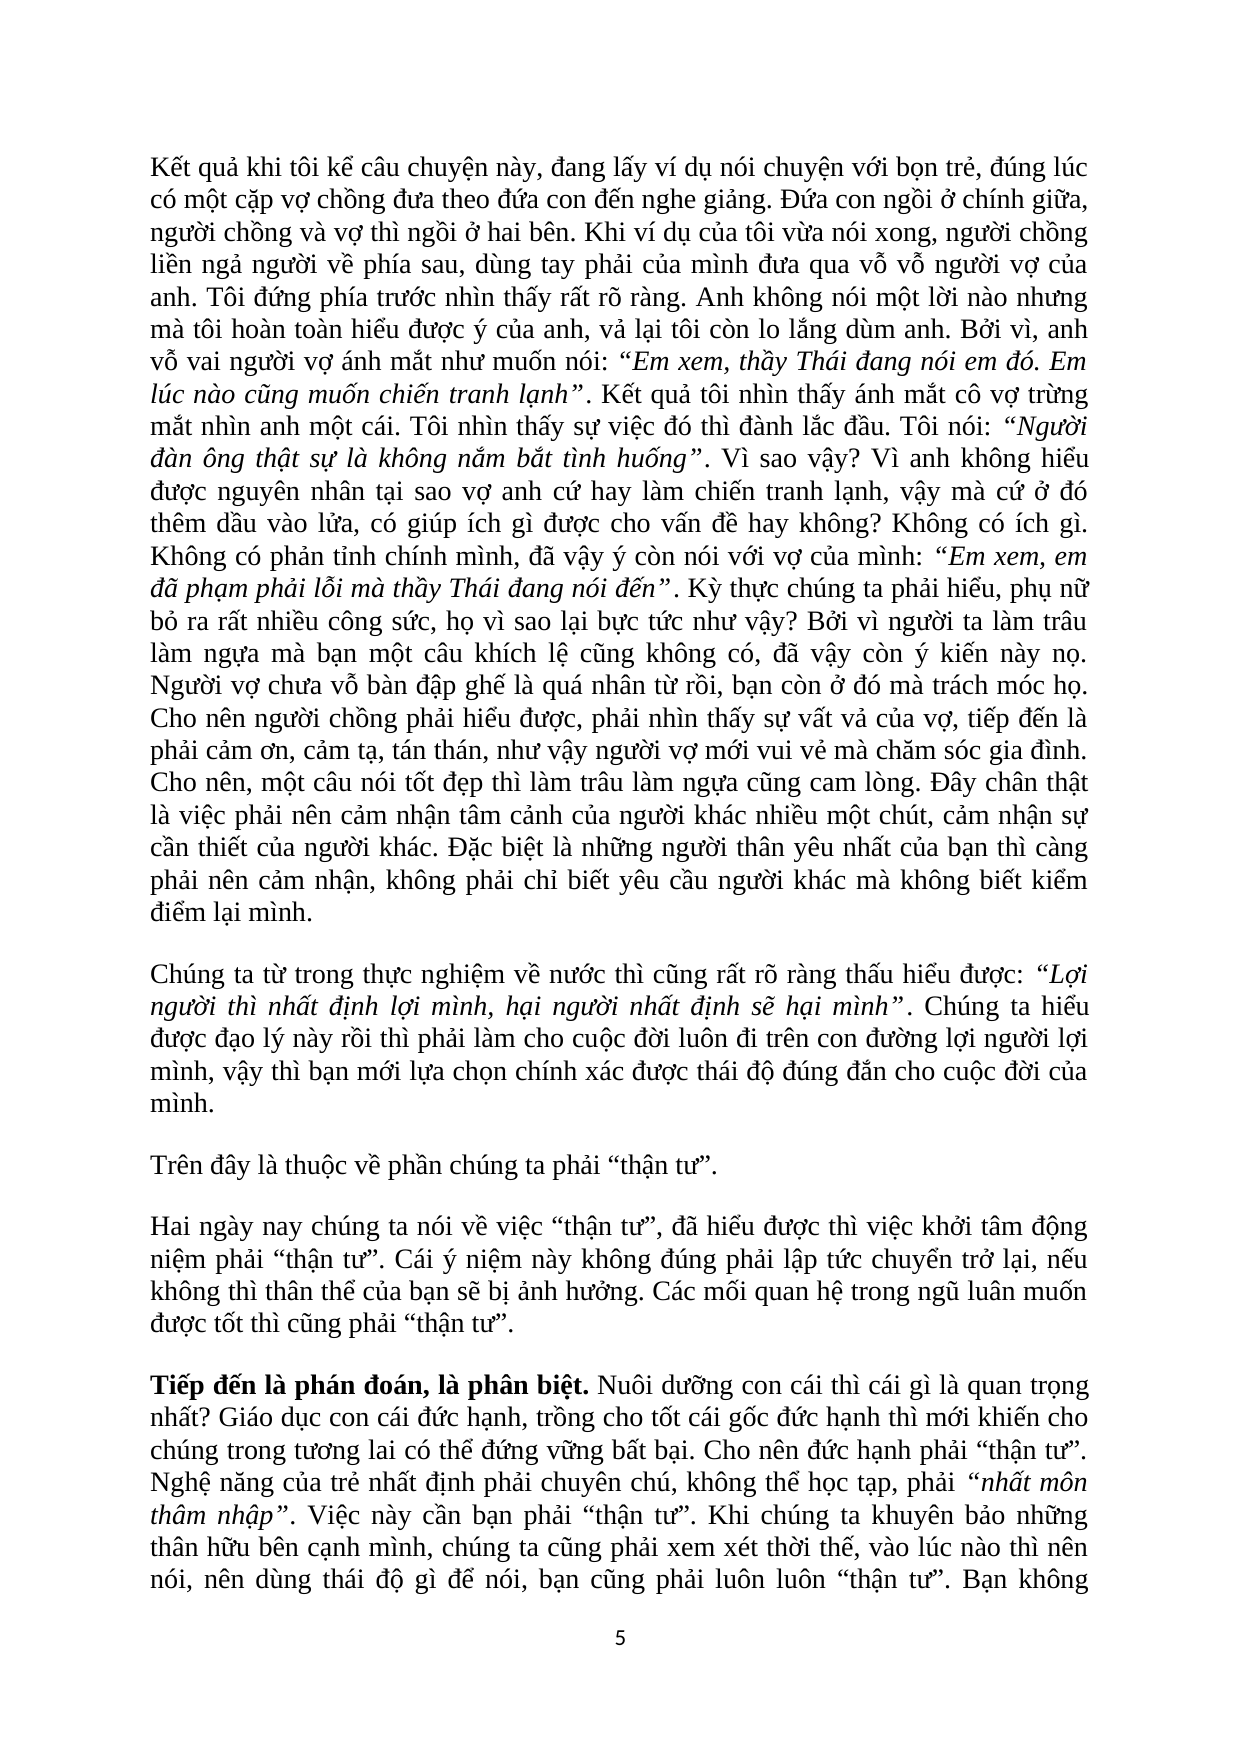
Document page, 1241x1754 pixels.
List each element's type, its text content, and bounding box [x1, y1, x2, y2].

text Trên đây là thuộc về phần chúng ta phải “thận tư”. [150, 1148, 1090, 1180]
text Hai ngày nay chúng ta nói về việc “thận tư”, đã hiểu được thì việc khởi tâm động niệm phải “thận tư”. Cái ý niệm này không đúng phải lập tức chuyển trở lại, nếu không thì thân thể của bạn sẽ bị ảnh hưởng. Các mối quan hệ trong ngũ luân muốn được tốt thì cũng phải “thận tư”. [150, 1209, 1090, 1339]
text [150, 1368, 1090, 1595]
text Kết quả khi tôi kể câu chuyện này, đang lấy ví dụ nói chuyện với bọn trẻ, đúng lúc có một cặp vợ chồng đưa theo đứa con đến nghe giảng. Đứa con ngồi ở chính giữa, người chồng và vợ thì ngồi ở hai bên. Khi ví dụ của tôi vừa nói xong, người chồng liền ngả người về phía sau, dùng tay phải của mình đưa qua vỗ vỗ người vợ của anh. Tôi đứng phía trước nhìn thấy rất rõ ràng. Anh không nói một lời nào nhưng mà tôi hoàn toàn hiểu được ý của anh, vả lại tôi còn lo lắng dùm anh. Bởi vì, anh vỗ vai người vợ ánh mắt như muốn nói: “Em xem, thầy Thái đang nói em đó. Em lúc nào cũng muốn chiến tranh lạnh”. Kết quả tôi nhìn thấy ánh mắt cô vợ trừng mắt nhìn anh một cái. Tôi nhìn thấy sự việc đó thì đành lắc đầu. Tôi nói: “Người đàn ông thật sự là không nắm bắt tình huống”. Vì sao vậy? Vì anh không hiểu được nguyên nhân tại sao vợ anh cứ hay làm chiến tranh lạnh, vậy mà cứ ở đó thêm dầu vào lửa, có giúp ích gì được cho vấn đề hay không? Không có ích gì. Không có phản tỉnh chính mình, đã vậy ý còn nói với vợ của mình: “Em xem, em đã phạm phải lỗi mà thầy Thái đang nói đến”. Kỳ thực chúng ta phải hiểu, phụ nữ bỏ ra rất nhiều công sức, họ vì sao lại bực tức như vậy? Bởi vì người ta làm trâu làm ngựa mà bạn một câu khích lệ cũng không có, đã vậy còn ý kiến này nọ. Người vợ chưa vỗ bàn đập ghế là quá nhân từ rồi, bạn còn ở đó mà trách móc họ. Cho nên người chồng phải hiểu được, phải nhìn thấy sự vất vả của vợ, tiếp đến là phải cảm ơn, cảm tạ, tán thán, như vậy người vợ mới vui vẻ mà chăm sóc gia đình. Cho nên, một câu nói tốt đẹp thì làm trâu làm ngựa cũng cam lòng. Đây chân thật là việc phải nên cảm nhận tâm cảnh của người khác nhiều một chút, cảm nhận sự cần thiết của người khác. Đặc biệt là những người thân yêu nhất của bạn thì càng phải nên cảm nhận, không phải chỉ biết yêu cầu người khác mà không biết kiểm điểm lại mình. [150, 150, 1090, 927]
text Chúng ta từ trong thực nghiệm về nước thì cũng rất rõ ràng thấu hiểu được: “Lợi người thì nhất định lợi mình, hại người nhất định sẽ hại mình”. Chúng ta hiểu được đạo lý này rồi thì phải làm cho cuộc đời luôn đi trên con đường lợi người lợi mình, vậy thì bạn mới lựa chọn chính xác được thái độ đúng đắn cho cuộc đời của mình. [150, 957, 1090, 1119]
